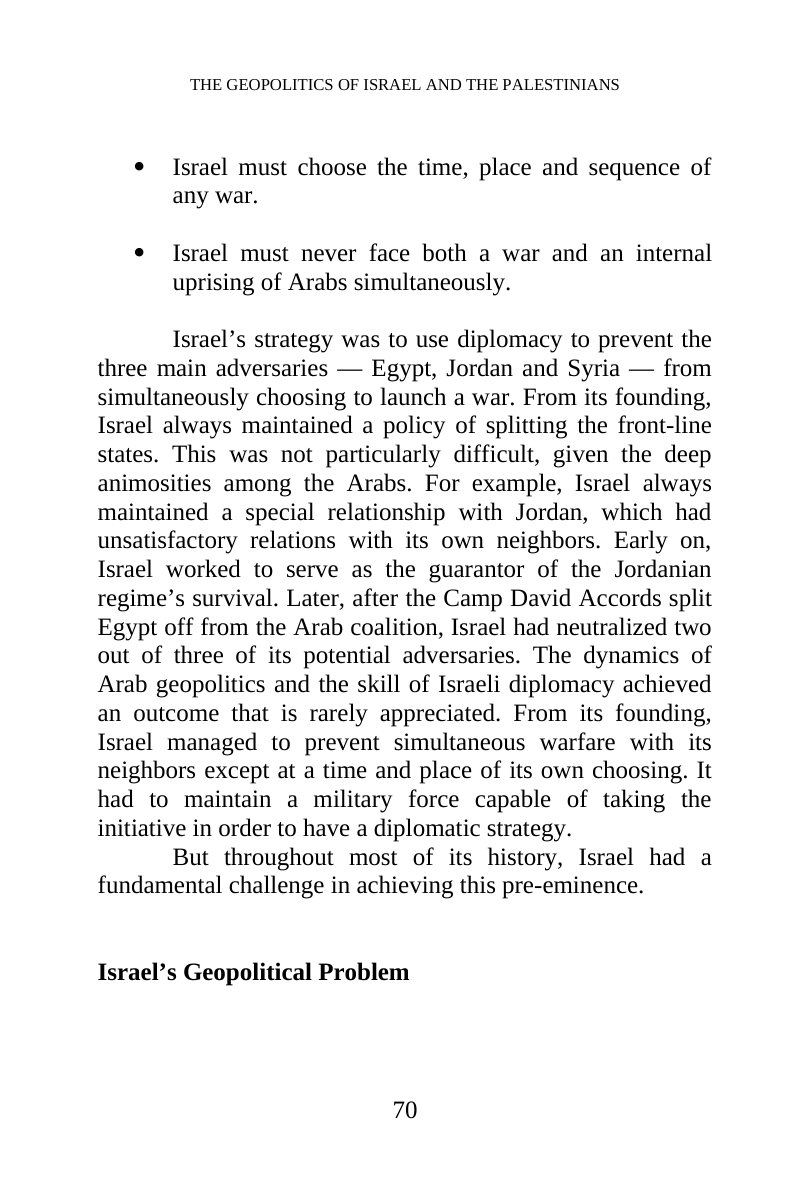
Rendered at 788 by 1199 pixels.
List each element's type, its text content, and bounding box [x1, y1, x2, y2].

text But throughout most of its history, Israel had a fundamental challenge in achieving this pre-eminence. [97, 842, 712, 899]
list Israel must choose the time, place and sequence of any war. [135, 152, 712, 209]
text Israel’s Geopolitical Problem [97, 928, 712, 1014]
text Israel’s strategy was to use diplomacy to prevent the three main adversaries — Egypt, Jordan and Syria — from simultaneously choosing to launch a war. From its founding, Israel always maintained a policy of splitting the front-line states. This was not particularly difficult, given the deep animosities among the Arabs. For example, Israel always maintained a special relationship with Jordan, which had unsatisfactory relations with its own neighbors. Early on, Israel worked to serve as the guarantor of the Jordanian regime’s survival. Later, after the Camp David Accords split Egypt off from the Arab coalition, Israel had neutralized two out of three of its potential adversaries. The dynamics of Arab geopolitics and the skill of Israeli diplomacy achieved an outcome that is rarely appreciated. From its founding, Israel managed to prevent simultaneous warfare with its neighbors except at a time and place of its own choosing. It had to maintain a military force capable of taking the initiative in order to have a diplomatic strategy. [97, 324, 712, 842]
list Israel must never face both a war and an internal uprising of Arabs simultaneously. [135, 238, 712, 295]
